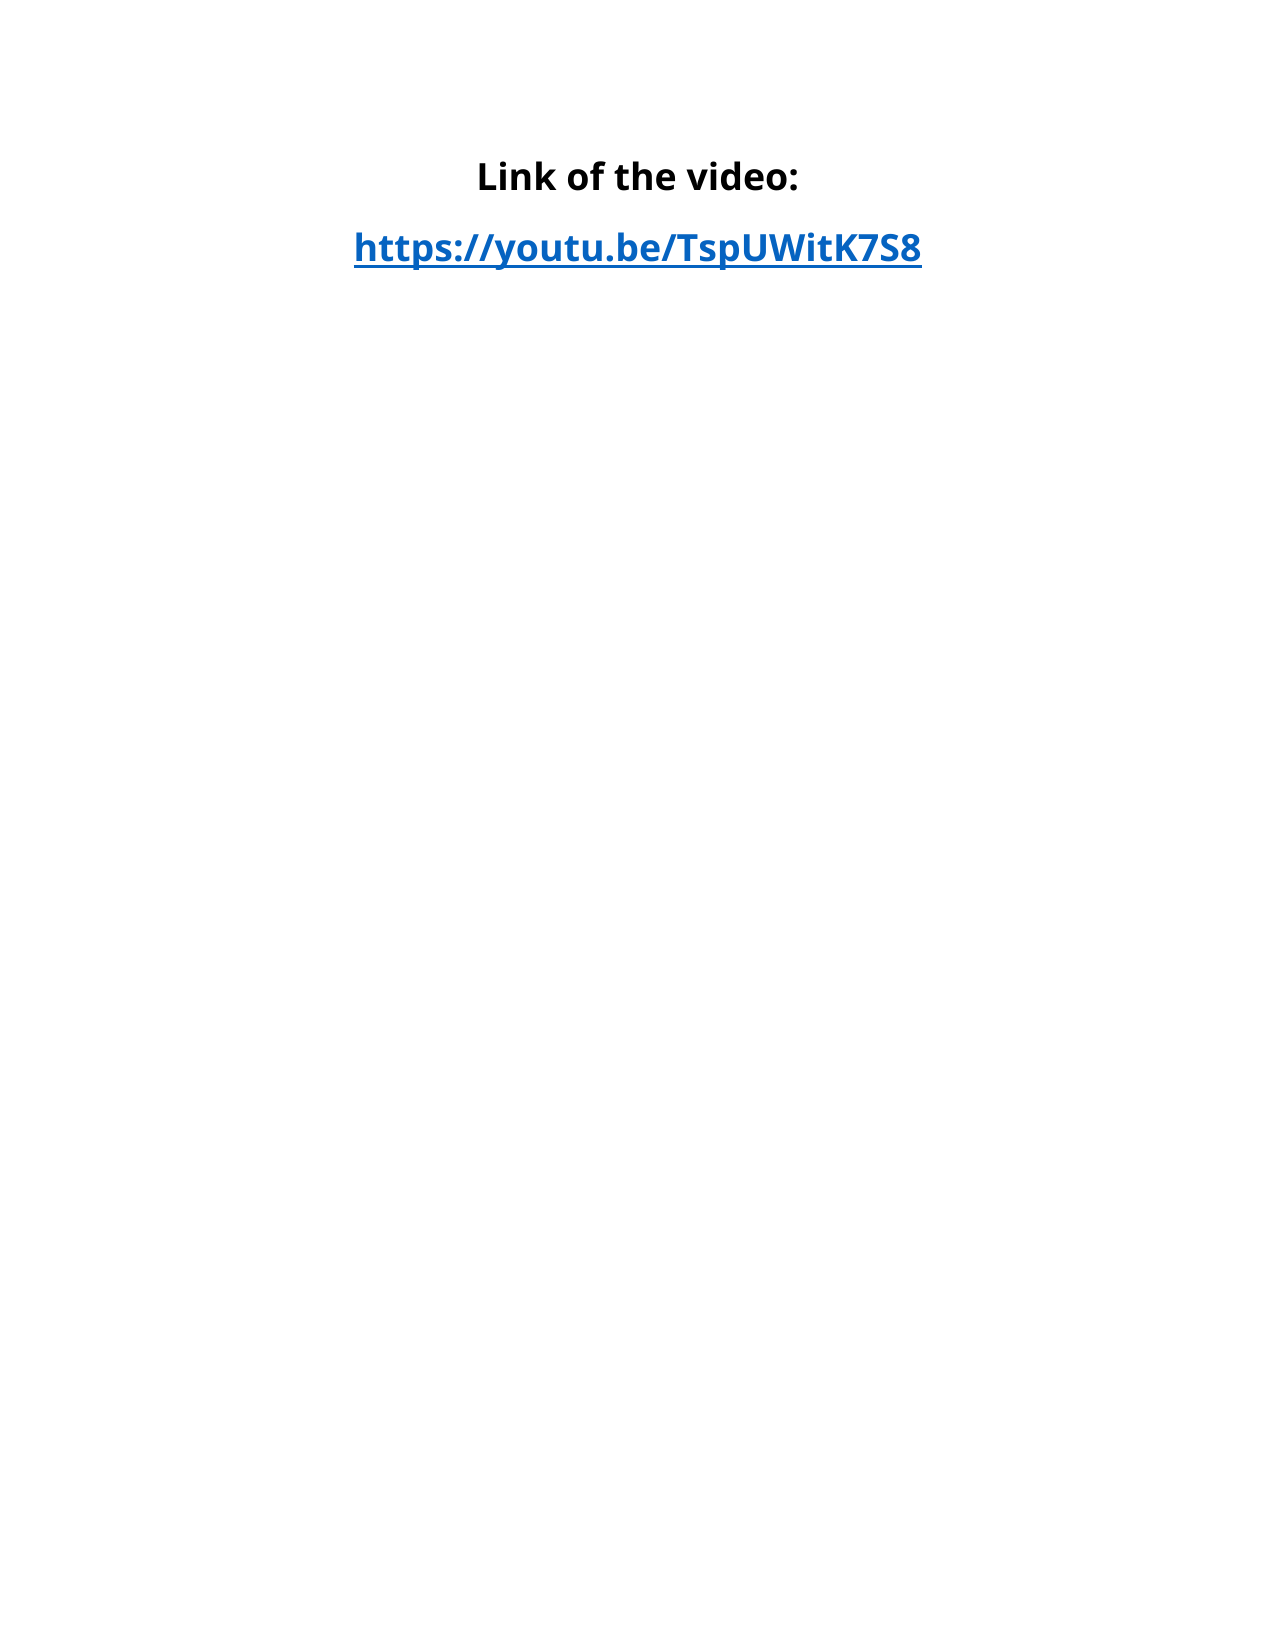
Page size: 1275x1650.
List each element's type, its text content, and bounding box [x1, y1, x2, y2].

text Link of the video: [150, 150, 1125, 201]
text https://youtu.be/TspUWitK7S8 [150, 222, 1125, 273]
